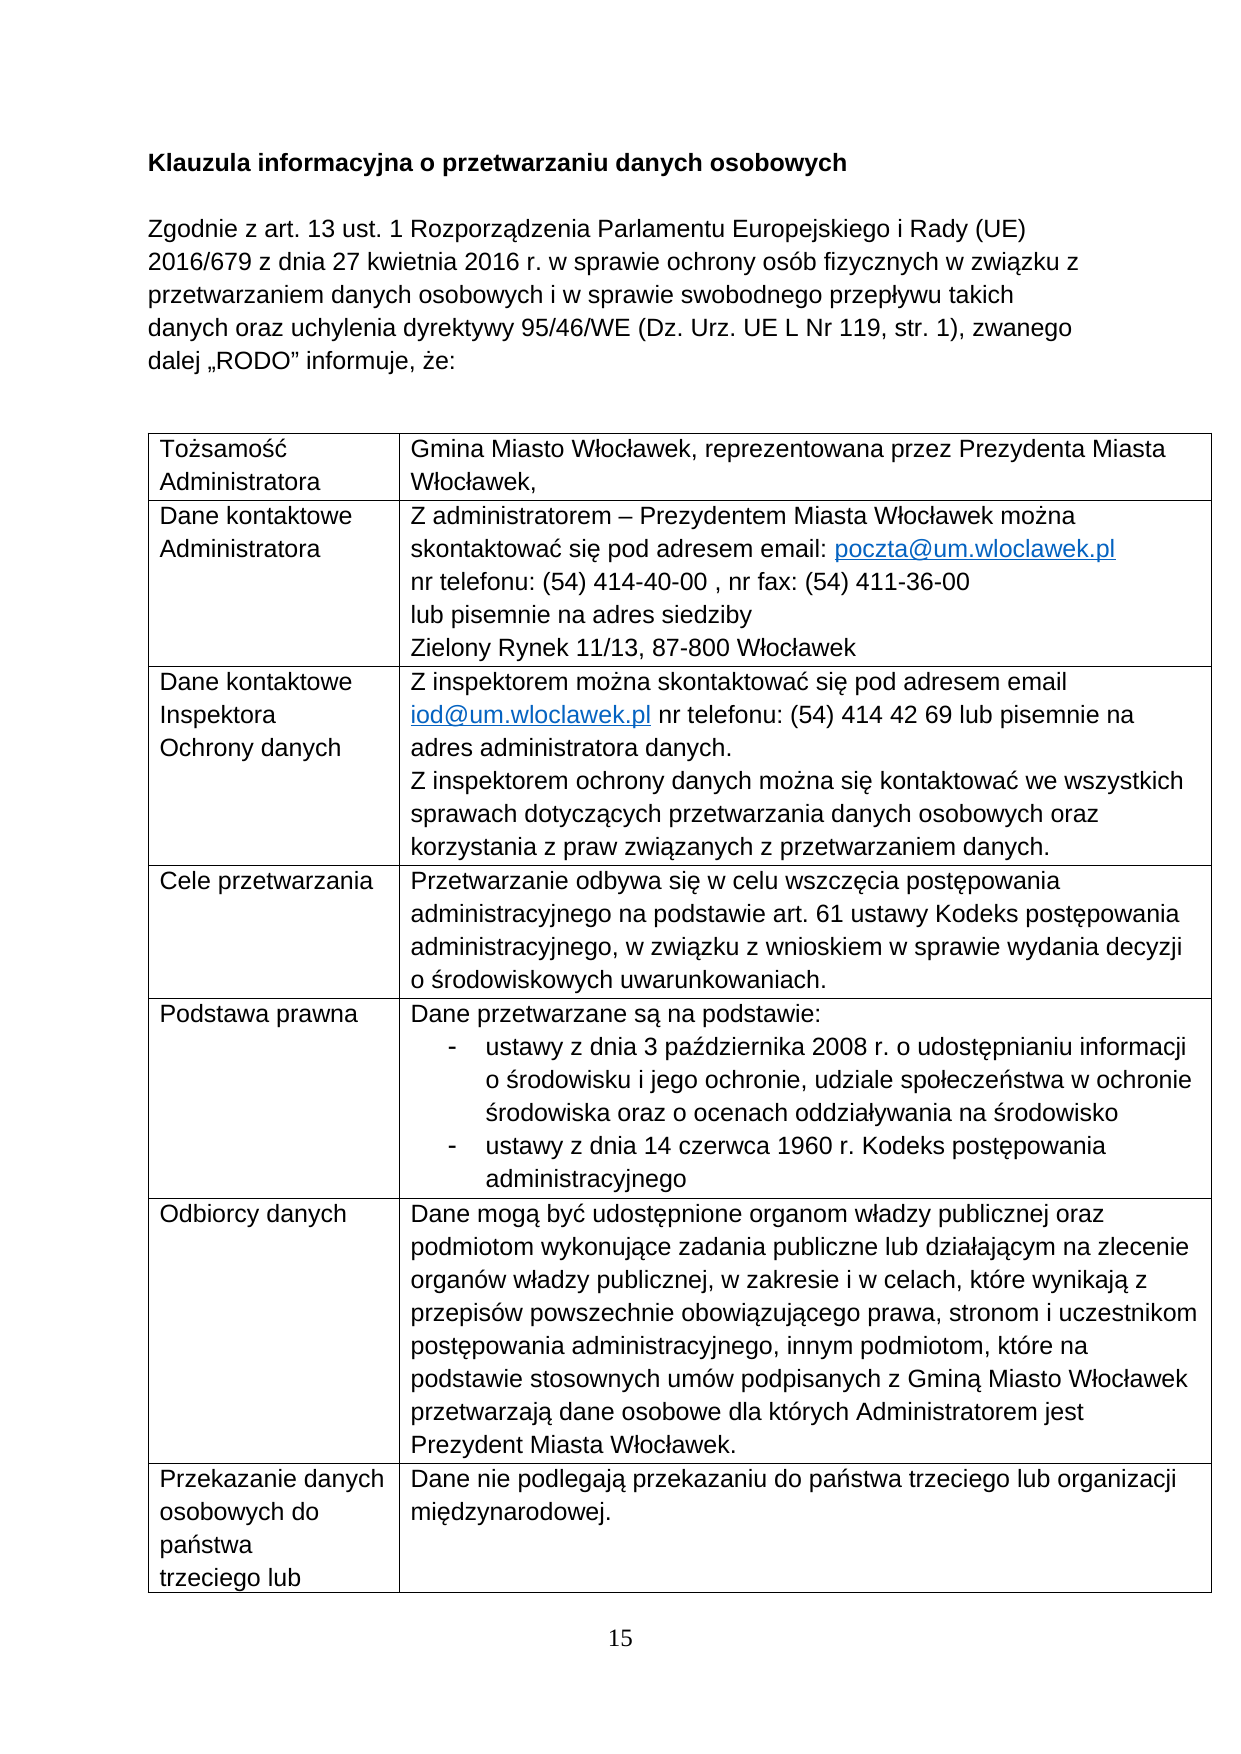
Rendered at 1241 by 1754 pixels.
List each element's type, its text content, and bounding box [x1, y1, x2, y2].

table_cell Cele przetwarzania [149, 866, 399, 998]
table_cell Z administratorem – Prezydentem Miasta Włocławek można skontaktować się pod adresem email: poczta@um.wloclawek.pl nr telefonu: (54) 414-40-00 , nr fax: (54) 411-36-00 lub pisemnie na adres siedziby Zielony Rynek 11/13, 87-800 Włocławek [400, 501, 1211, 666]
table_cell Odbiorcy danych [149, 1199, 399, 1463]
table_header Gmina Miasto Włocławek, reprezentowana przez Prezydenta Miasta Włocławek, [400, 434, 1211, 500]
table_cell Dane kontaktowe Administratora [149, 501, 399, 666]
table_header Tożsamość Administratora [149, 434, 399, 500]
table_cell Z inspektorem można skontaktować się pod adresem email iod@um.wloclawek.pl nr telefonu: (54) 414 42 69 lub pisemnie na adres administratora danych. Z inspektorem ochrony danych można się kontaktować we wszystkich sprawach dotyczących przetwarzania danych osobowych oraz korzystania z praw związanych z przetwarzaniem danych. [400, 667, 1211, 865]
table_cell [400, 1464, 1211, 1592]
text Zgodnie z art. 13 ust. 1 Rozporządzenia Parlamentu Europejskiego i Rady (UE) 2016/679 z dnia 27 kwietnia 2016 r. w sprawie ochrony osób fizycznych w związku z przetwarzaniem danych osobowych i w sprawie swobodnego przepływu takich danych oraz uchylenia dyrektywy 95/46/WE (Dz. Urz. UE L Nr 119, str. 1), zwanego dalej „RODO” informuje, że: [148, 214, 1093, 374]
table_cell Dane przetwarzane są na podstawie: ustawy z dnia 3 października 2008 r. o udostępnianiu informacji o środowisku i jego ochronie, udziale społeczeństwa w ochronie środowiska oraz o ocenach oddziaływania na środowisko ustawy z dnia 14 czerwca 1960 r. Kodeks postępowania administracyjnego [400, 999, 1211, 1197]
subtitle Klauzula informacyjna o przetwarzaniu danych osobowych [148, 148, 1093, 176]
table_cell Podstawa prawna [149, 999, 399, 1197]
table_cell Dane mogą być udostępnione organom władzy publicznej oraz podmiotom wykonujące zadania publiczne lub działającym na zlecenie organów władzy publicznej, w zakresie i w celach, które wynikają z przepisów powszechnie obowiązującego prawa, stronom i uczestnikom postępowania administracyjnego, innym podmiotom, które na podstawie stosownych umów podpisanych z Gminą Miasto Włocławek przetwarzają dane osobowe dla których Administratorem jest Prezydent Miasta Włocławek. [400, 1199, 1211, 1463]
table_cell Dane kontaktowe Inspektora Ochrony danych [149, 667, 399, 865]
table_cell Przetwarzanie odbywa się w celu wszczęcia postępowania administracyjnego na podstawie art. 61 ustawy Kodeks postępowania administracyjnego, w związku z wnioskiem w sprawie wydania decyzji o środowiskowych uwarunkowaniach. [400, 866, 1211, 998]
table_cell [149, 1464, 399, 1592]
